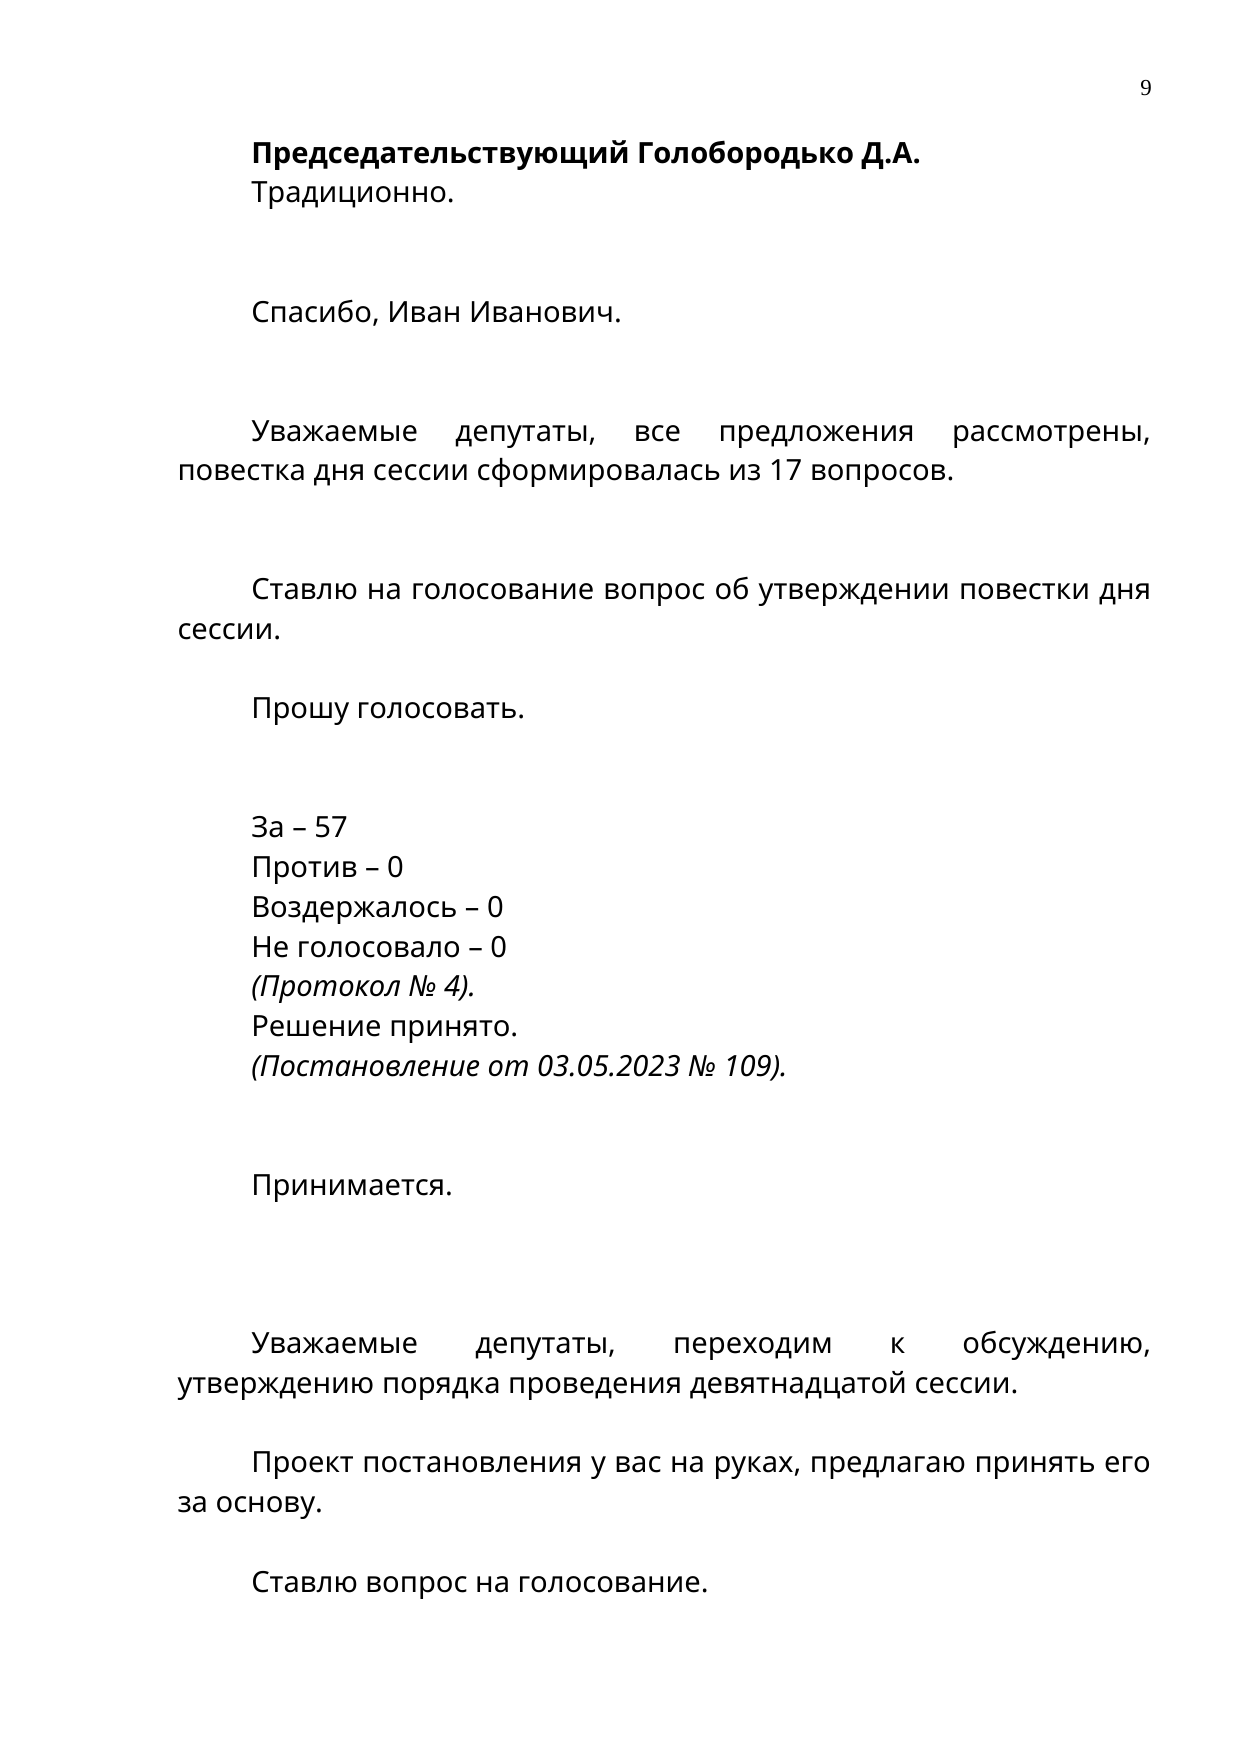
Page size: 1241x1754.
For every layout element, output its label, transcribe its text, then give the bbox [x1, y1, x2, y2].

text Против – 0 [177, 846, 1152, 886]
text (Постановление от 03.05.2023 № 109). [177, 1045, 1152, 1084]
text Спасибо, Иван Иванович. [177, 291, 1152, 331]
text Прошу голосовать. [177, 688, 1152, 727]
text Ставлю вопрос на голосование. [177, 1561, 1152, 1601]
text Уважаемые депутаты, переходим к обсуждению, утверждению порядка проведения девятнадцатой сессии. [177, 1323, 1152, 1402]
text Ставлю на голосование вопрос об утверждении повестки дня сессии. [177, 569, 1152, 648]
text Решение принято. [177, 1005, 1152, 1045]
text Традиционно. [177, 172, 1152, 211]
text Председательствующий Голобородько Д.А. [177, 132, 1152, 172]
text Проект постановления у вас на руках, предлагаю принять его за основу. [177, 1442, 1152, 1521]
text Не голосовало – 0 [177, 926, 1152, 966]
text За – 57 [177, 807, 1152, 846]
text (Протокол № 4). [177, 966, 1152, 1005]
text Уважаемые депутаты, все предложения рассмотрены, повестка дня сессии сформировалась из 17 вопросов. [177, 410, 1152, 489]
text Принимается. [177, 1164, 1152, 1204]
text Воздержалось – 0 [177, 886, 1152, 926]
